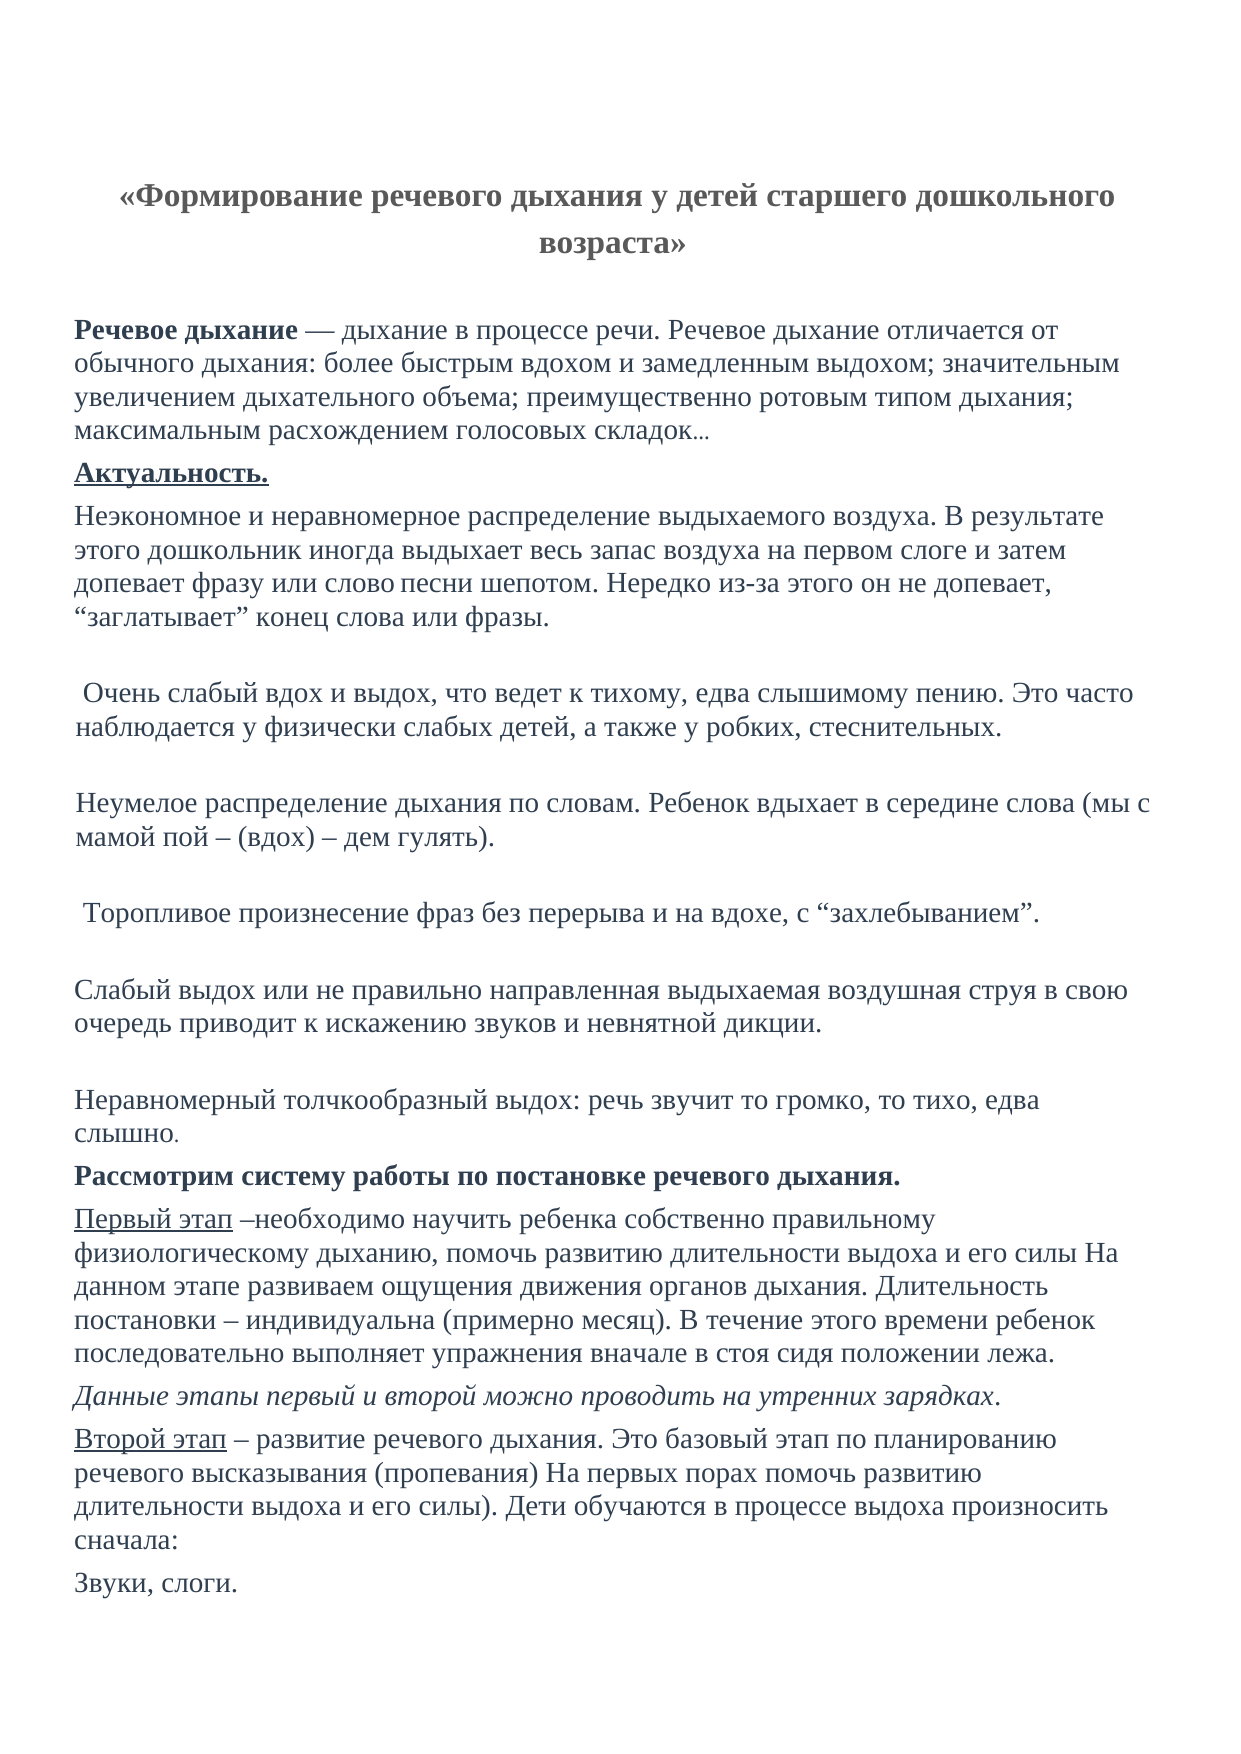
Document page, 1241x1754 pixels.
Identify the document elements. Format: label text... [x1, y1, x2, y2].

text Торопливое произнесение фраз без перерыва и на вдохе, с “захлебыванием”. [75, 895, 1152, 929]
text Неэкономное и неравномерное распределение выдыхаемого воздуха. В результате этого дошкольник иногда выдыхает весь запас воздуха на первом слоге и затем допевает фразу или слово песни шепотом. Нередко из-за этого он не допевает, “заглатывает” конец слова или фразы. [74, 498, 1152, 632]
text «Формирование речевого дыхания у детей старшего дошкольного возраста» [74, 166, 1152, 260]
text Речевое дыхание — дыхание в процессе речи. Речевое дыхание отличается от обычного дыхания: более быстрым вдохом и замедленным выдохом; значительным увеличением дыхательного объема; преимущественно ротовым типом дыхания; максимальным расхождением голосовых складок… [74, 312, 1152, 446]
text Звуки, слоги. [74, 1565, 1152, 1598]
text Рассмотрим систему работы по постановке речевого дыхания. [74, 1158, 1152, 1192]
text Неравномерный толчкообразный выдох: речь звучит то громко, то тихо, едва слышно. [74, 1082, 1152, 1149]
text Первый этап –необходимо научить ребенка собственно правильному физиологическому дыханию, помочь развитию длительности выдоха и его силы На данном этапе развиваем ощущения движения органов дыхания. Длительность постановки – индивидуальна (примерно месяц). В течение этого времени ребенок последовательно выполняет упражнения вначале в стоя сидя положении лежа. [74, 1201, 1152, 1369]
text Данные этапы первый и второй можно проводить на утренних зарядках. [74, 1378, 1152, 1412]
text Второй этап – развитие речевого дыхания. Это базовый этап по планированию речевого высказывания (пропевания) На первых порах помочь развитию длительности выдоха и его силы). Дети обучаются в процессе выдоха произносить сначала: [74, 1421, 1152, 1555]
text Неумелое распределение дыхания по словам. Ребенок вдыхает в середине слова (мы с мамой пой – (вдох) – дем гулять). [75, 785, 1152, 852]
text Слабый выдох или не правильно направленная выдыхаемая воздушная струя в свою очередь приводит к искажению звуков и невнятной дикции. [74, 972, 1152, 1039]
text Очень слабый вдох и выдох, что ведет к тихому, едва слышимому пению. Это часто наблюдается у физически слабых детей, а также у робких, стеснительных. [75, 675, 1152, 742]
text Актуальность. [74, 455, 1152, 489]
